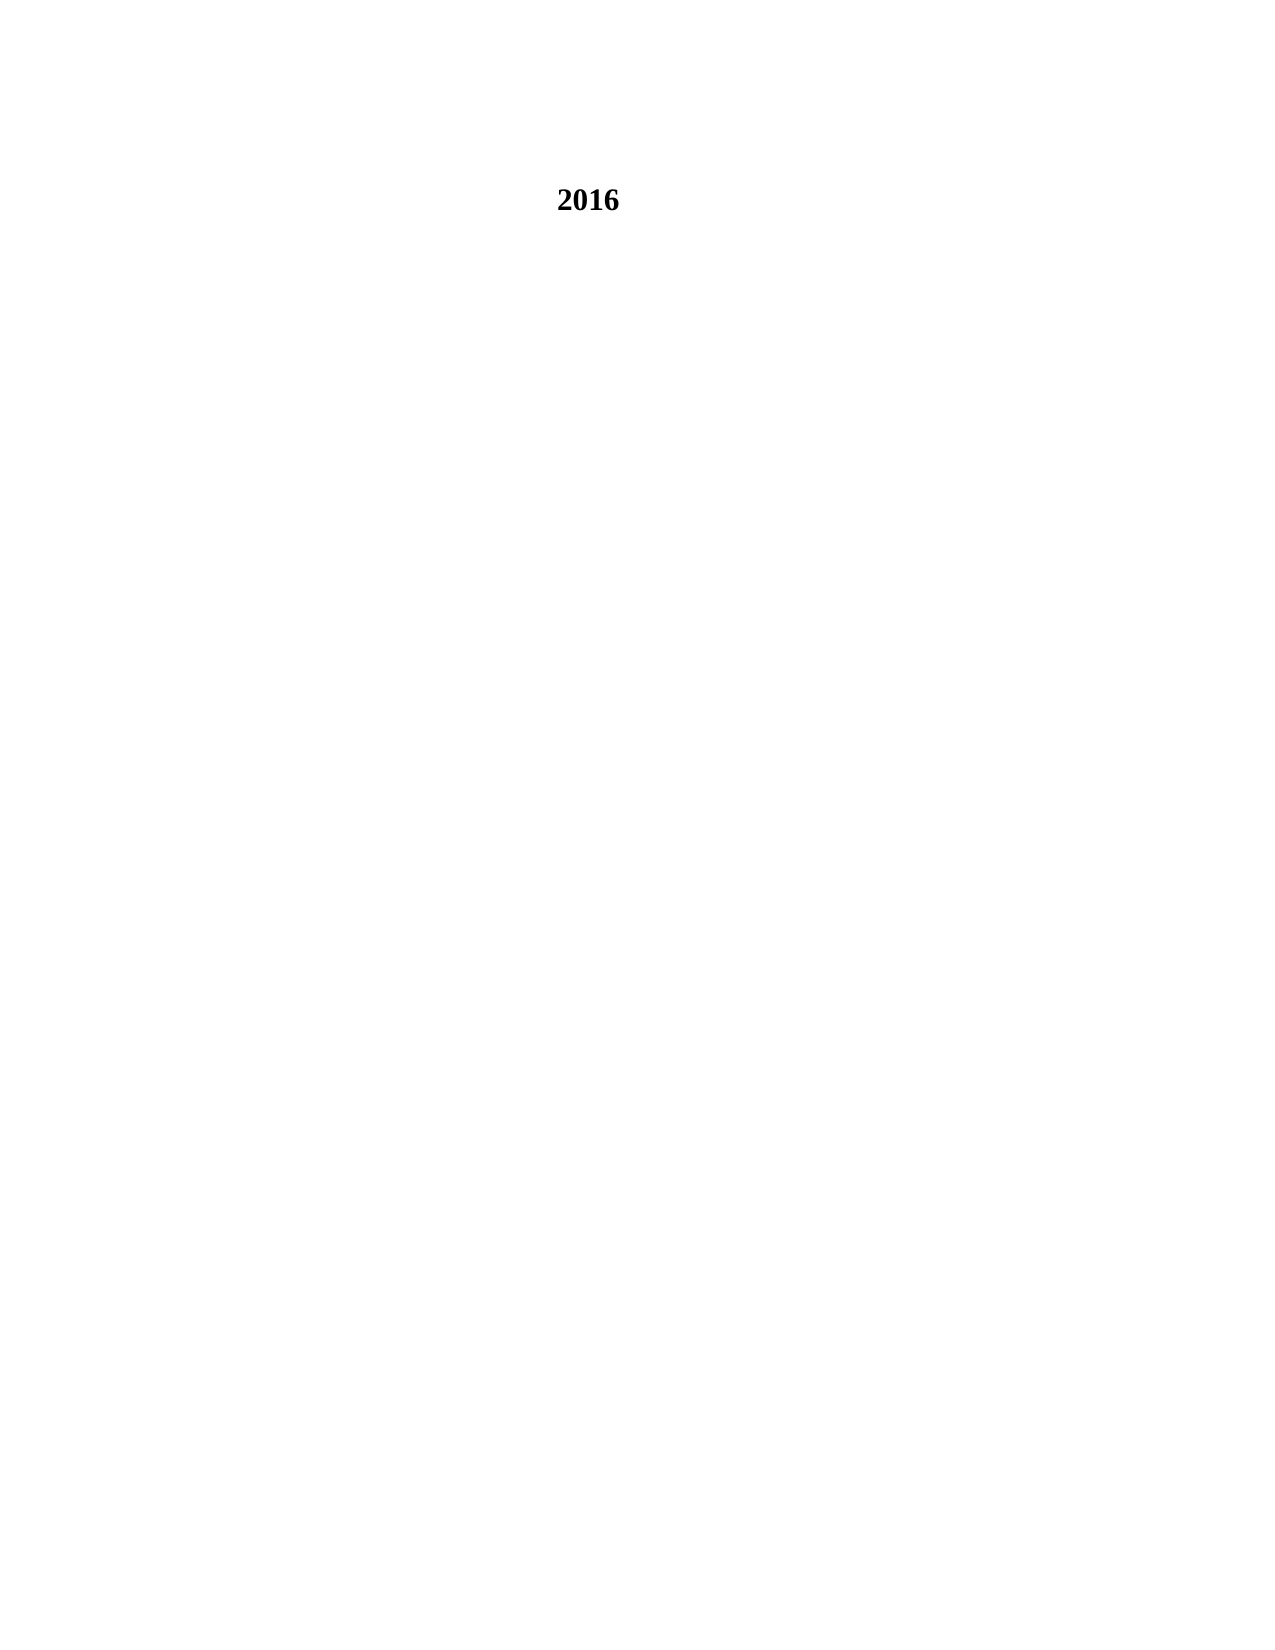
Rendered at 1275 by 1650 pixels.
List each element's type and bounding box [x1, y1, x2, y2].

text [133, 152, 1042, 225]
